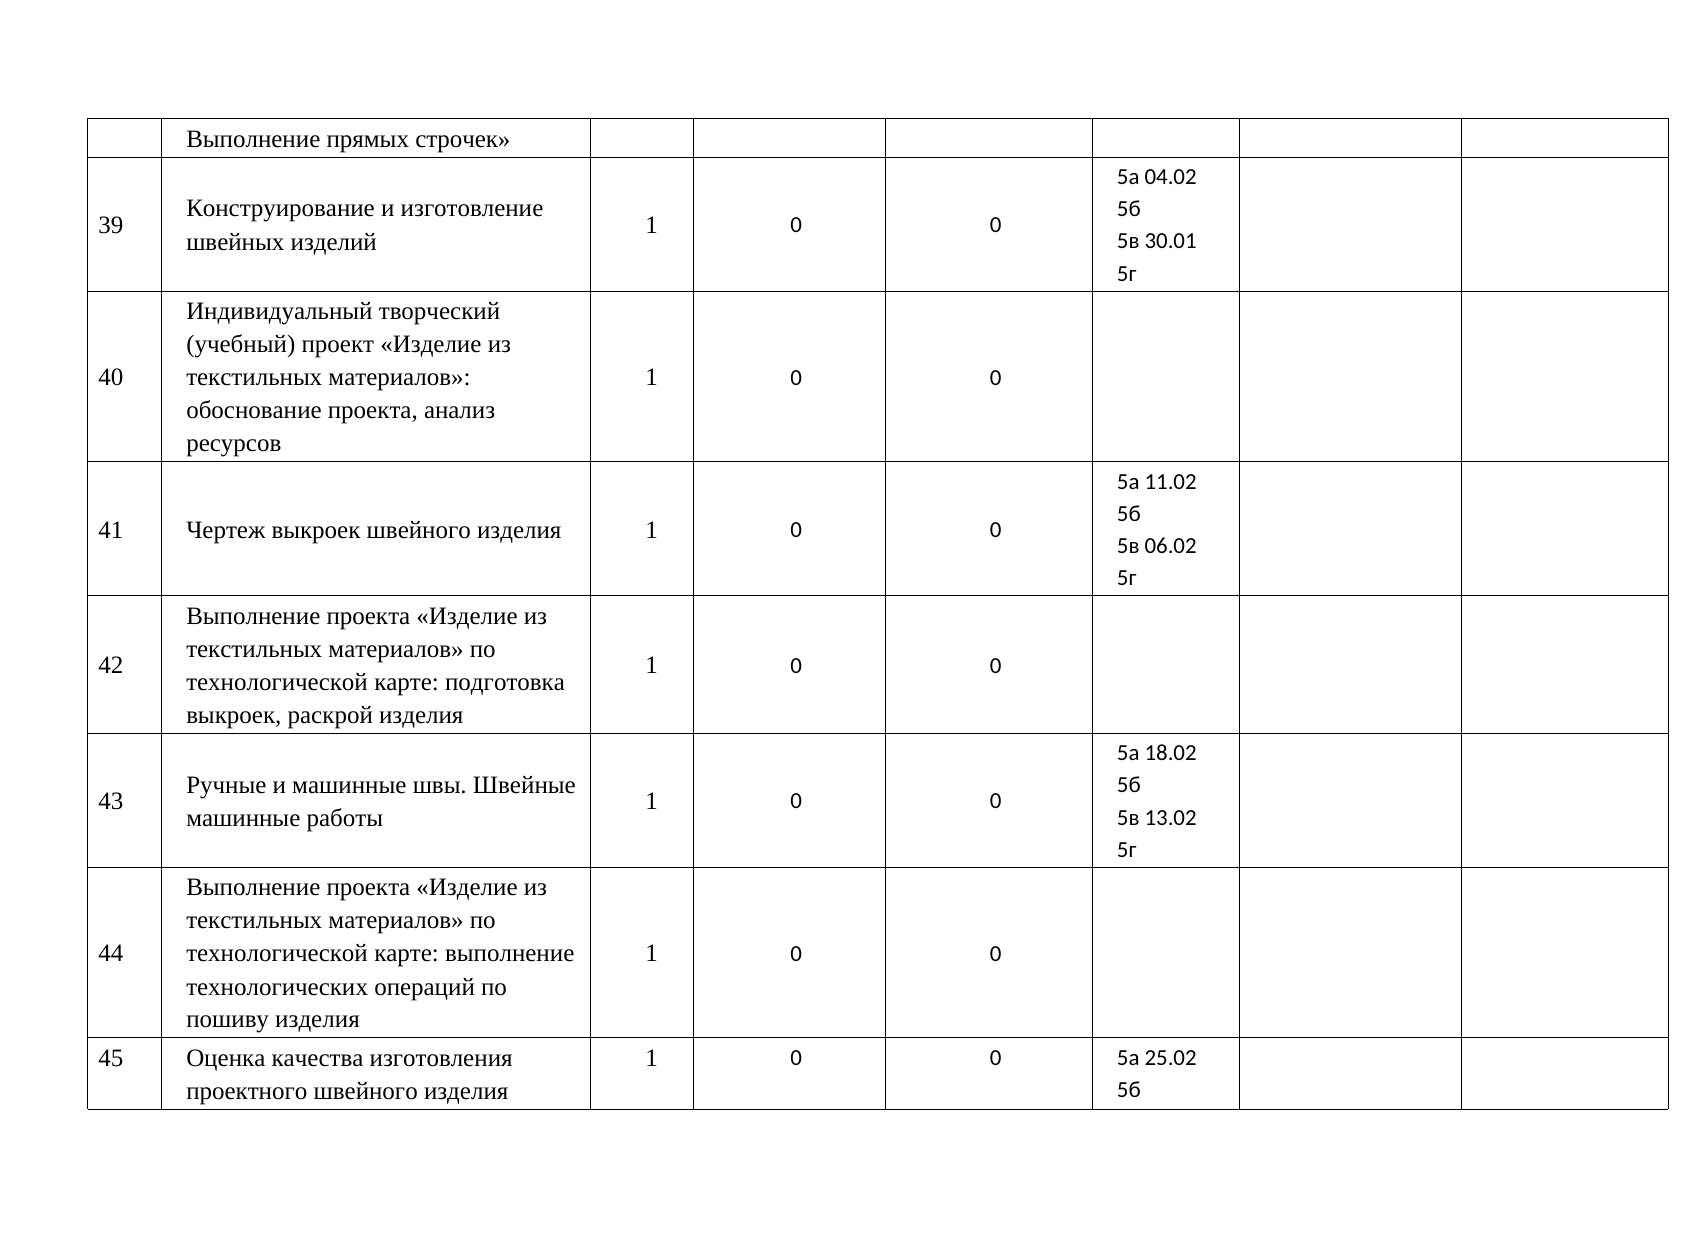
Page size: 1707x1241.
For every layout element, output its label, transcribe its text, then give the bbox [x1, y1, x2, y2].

table_cell 39 [88, 158, 161, 291]
table_cell 0 [694, 734, 885, 867]
table_cell 0 [694, 1038, 885, 1108]
table_cell [1093, 868, 1239, 1037]
table_cell [1240, 596, 1461, 733]
table_cell [1240, 158, 1461, 291]
table_cell 1 [591, 292, 693, 461]
table_cell 0 [694, 596, 885, 733]
table_cell [1462, 1038, 1668, 1108]
table_cell [1093, 596, 1239, 733]
table_cell 1 [591, 462, 693, 595]
table_cell Выполнение проекта «Изделие из текстильных материалов» по технологической карте: подготовка выкроек, раскрой изделия [162, 596, 590, 733]
table_cell 40 [88, 292, 161, 461]
table_cell 0 [886, 158, 1092, 291]
table_cell 1 [591, 734, 693, 867]
table_cell 1 [591, 158, 693, 291]
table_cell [1093, 1038, 1239, 1108]
table_cell 0 [886, 1038, 1092, 1108]
table_cell 1 [591, 868, 693, 1037]
table_cell 0 [886, 596, 1092, 733]
table_cell [1462, 734, 1668, 867]
table_cell 5а 11.02 5б 5в 06.02 5г [1093, 462, 1239, 595]
table_cell 43 [88, 734, 161, 867]
table_cell 5а 04.02 5б 5в 30.01 5г [1093, 158, 1239, 291]
table_cell [1240, 1038, 1461, 1108]
table_cell 0 [694, 868, 885, 1037]
table_cell 41 [88, 462, 161, 595]
table_cell Конструирование и изготовление швейных изделий [162, 158, 590, 291]
table_cell [1462, 596, 1668, 733]
table_cell Выполнение проекта «Изделие из текстильных материалов» по технологической карте: выполнение технологических операций по пошиву изделия [162, 868, 590, 1037]
table_cell Чертеж выкроек швейного изделия [162, 462, 590, 595]
table_cell 38 [88, 119, 161, 156]
table_cell [1462, 868, 1668, 1037]
table_cell 0 [886, 292, 1092, 461]
table_cell [1462, 292, 1668, 461]
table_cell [162, 119, 590, 156]
table_cell 1 [591, 1038, 693, 1108]
table_cell 0 [886, 462, 1092, 595]
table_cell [162, 1038, 590, 1108]
table_cell [1240, 868, 1461, 1037]
table_cell [1240, 734, 1461, 867]
table_cell 0 [694, 462, 885, 595]
table_cell 45 [88, 1038, 161, 1108]
table_cell 0 [886, 734, 1092, 867]
table_cell 42 [88, 596, 161, 733]
table_cell Индивидуальный творческий (учебный) проект «Изделие из текстильных материалов»: обоснование проекта, анализ ресурсов [162, 292, 590, 461]
table_cell 1 [591, 119, 693, 156]
table_cell [1240, 462, 1461, 595]
table_cell 44 [88, 868, 161, 1037]
table_cell 5а 18.02 5б 5в 13.02 5г [1093, 734, 1239, 867]
table_cell [1462, 119, 1668, 156]
table_cell 1 [886, 119, 1092, 156]
table_cell [1240, 292, 1461, 461]
table_cell 1 [591, 596, 693, 733]
table_cell 0 [694, 292, 885, 461]
table_cell 0 [694, 119, 885, 156]
table_cell [1093, 119, 1239, 156]
table_cell [1093, 292, 1239, 461]
table_cell 0 [886, 868, 1092, 1037]
table_cell 0 [694, 158, 885, 291]
table_cell [1462, 462, 1668, 595]
table_cell [1240, 119, 1461, 156]
table_cell [1462, 158, 1668, 291]
table_cell Ручные и машинные швы. Швейные машинные работы [162, 734, 590, 867]
